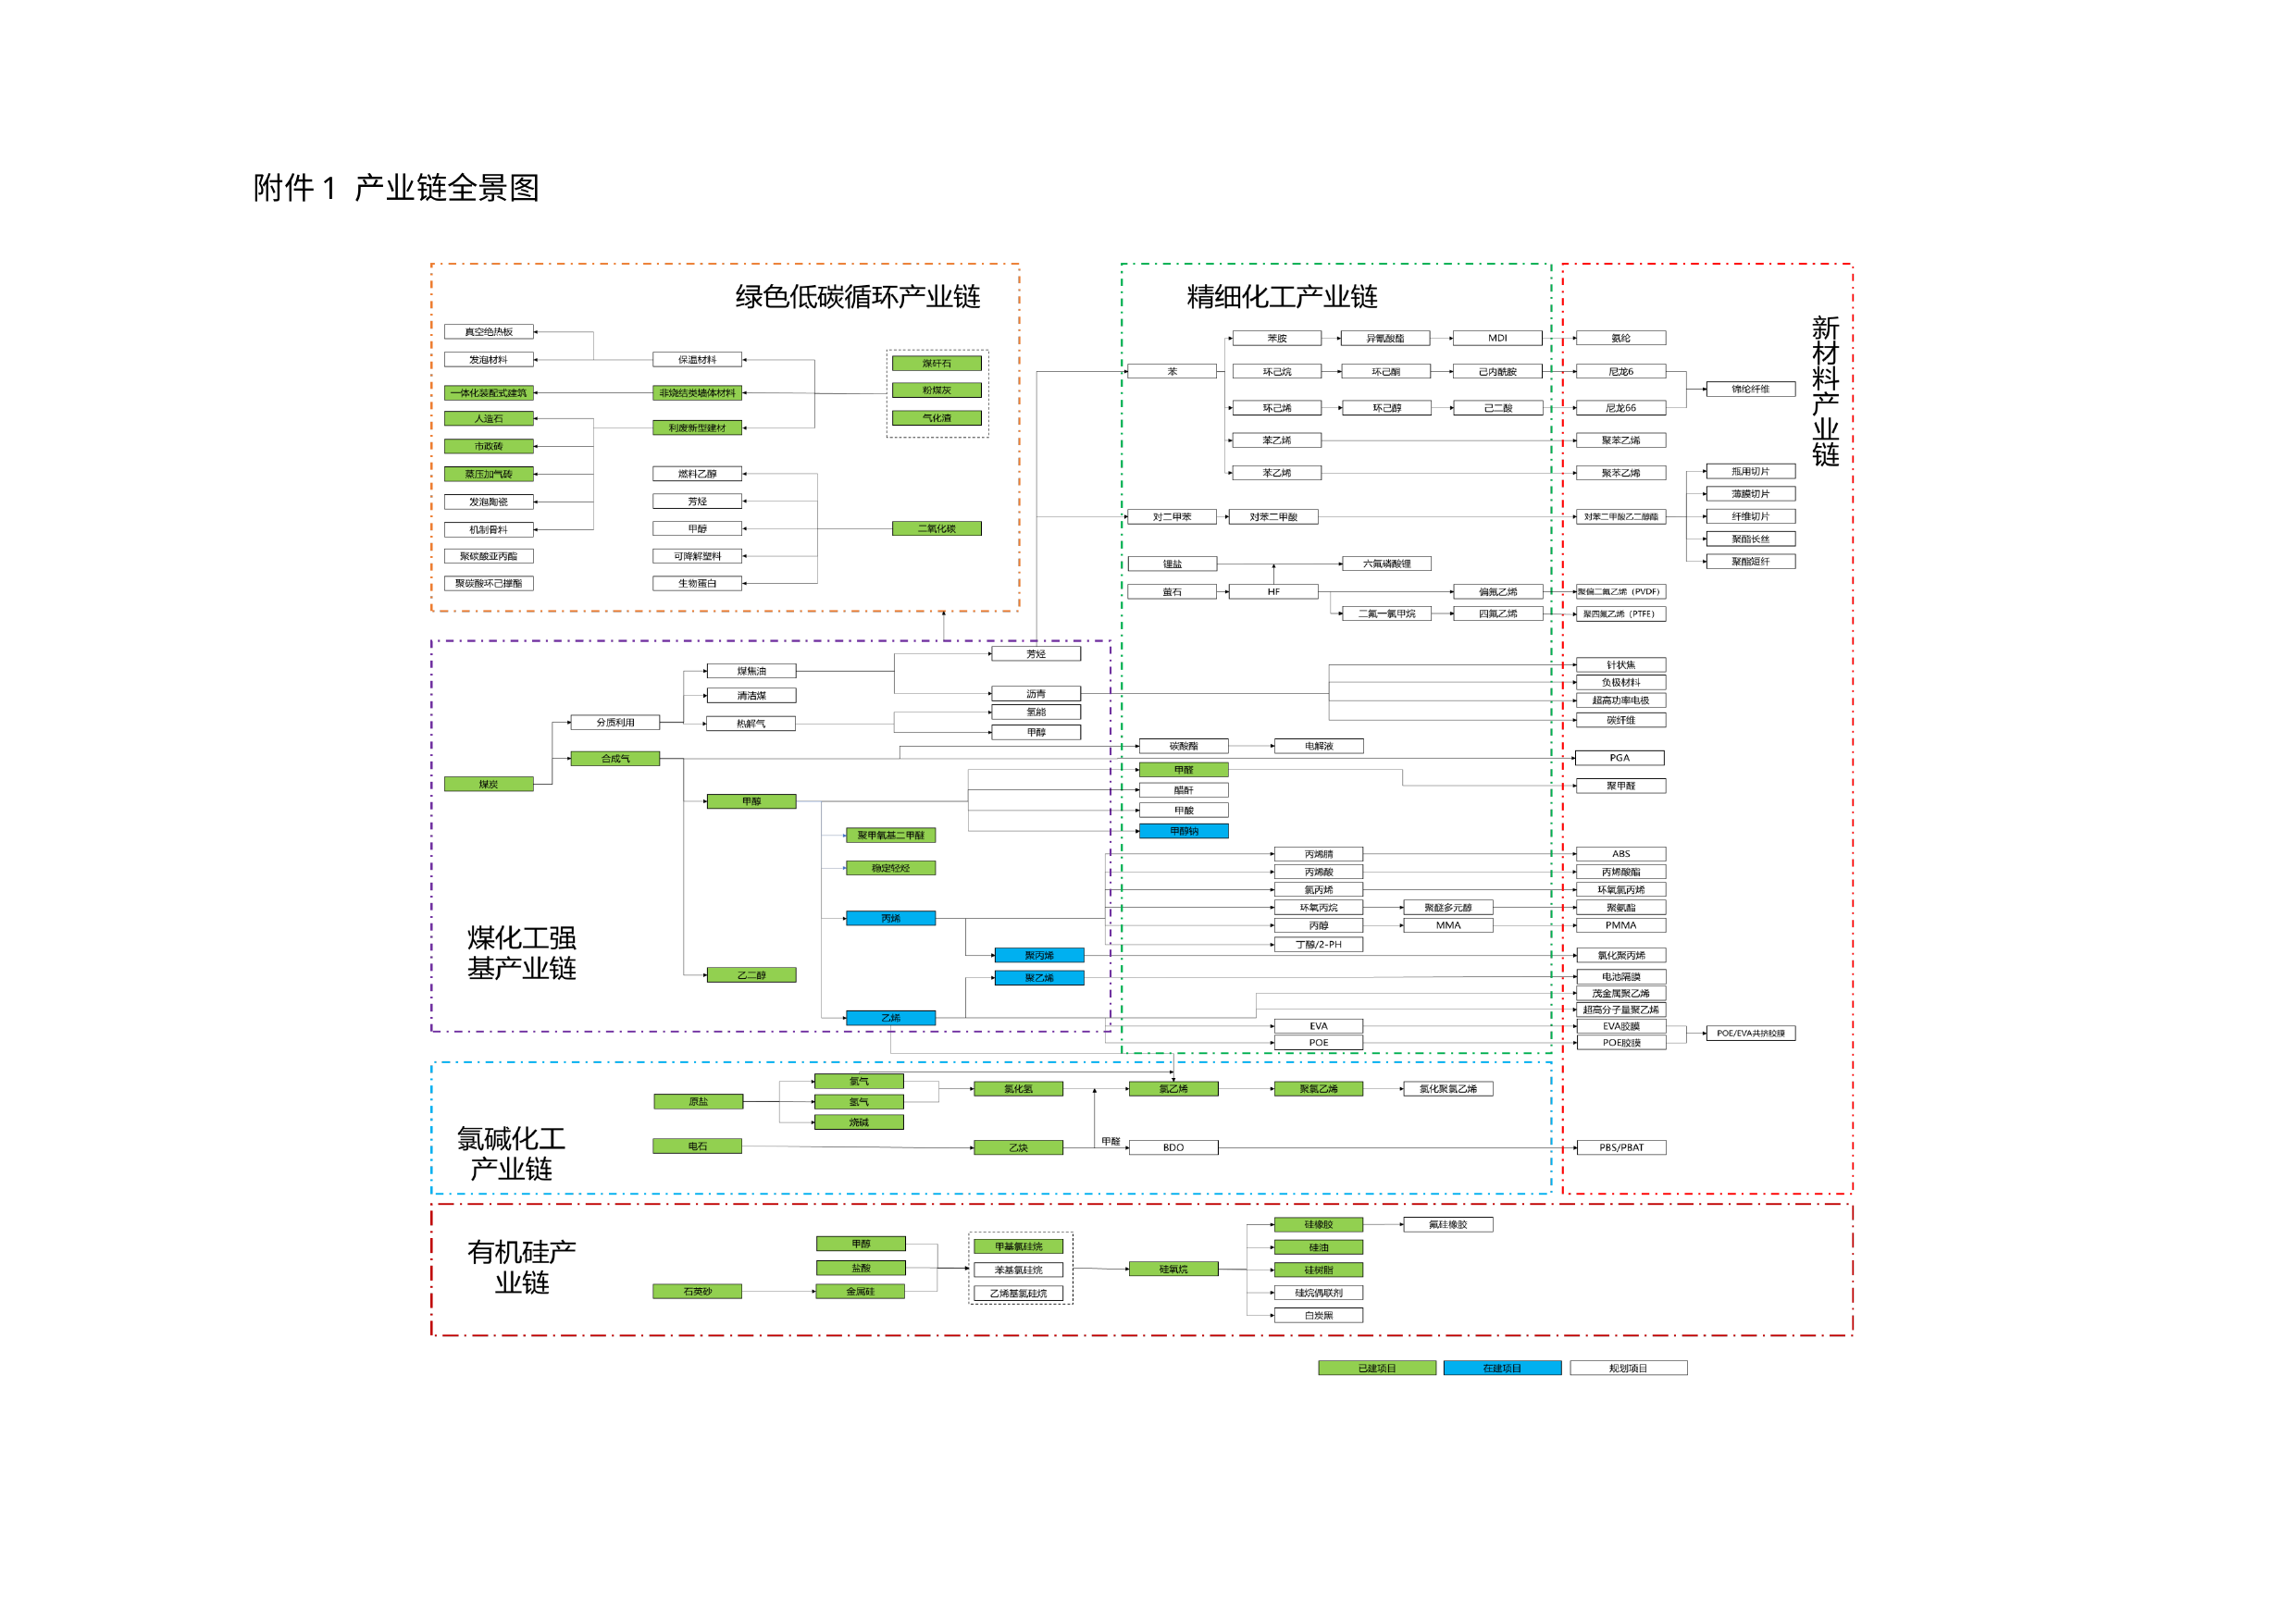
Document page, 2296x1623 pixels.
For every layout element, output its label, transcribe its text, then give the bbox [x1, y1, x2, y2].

text 附件1 产业链全景图 [192, 155, 2093, 210]
picture [430, 245, 1855, 1379]
